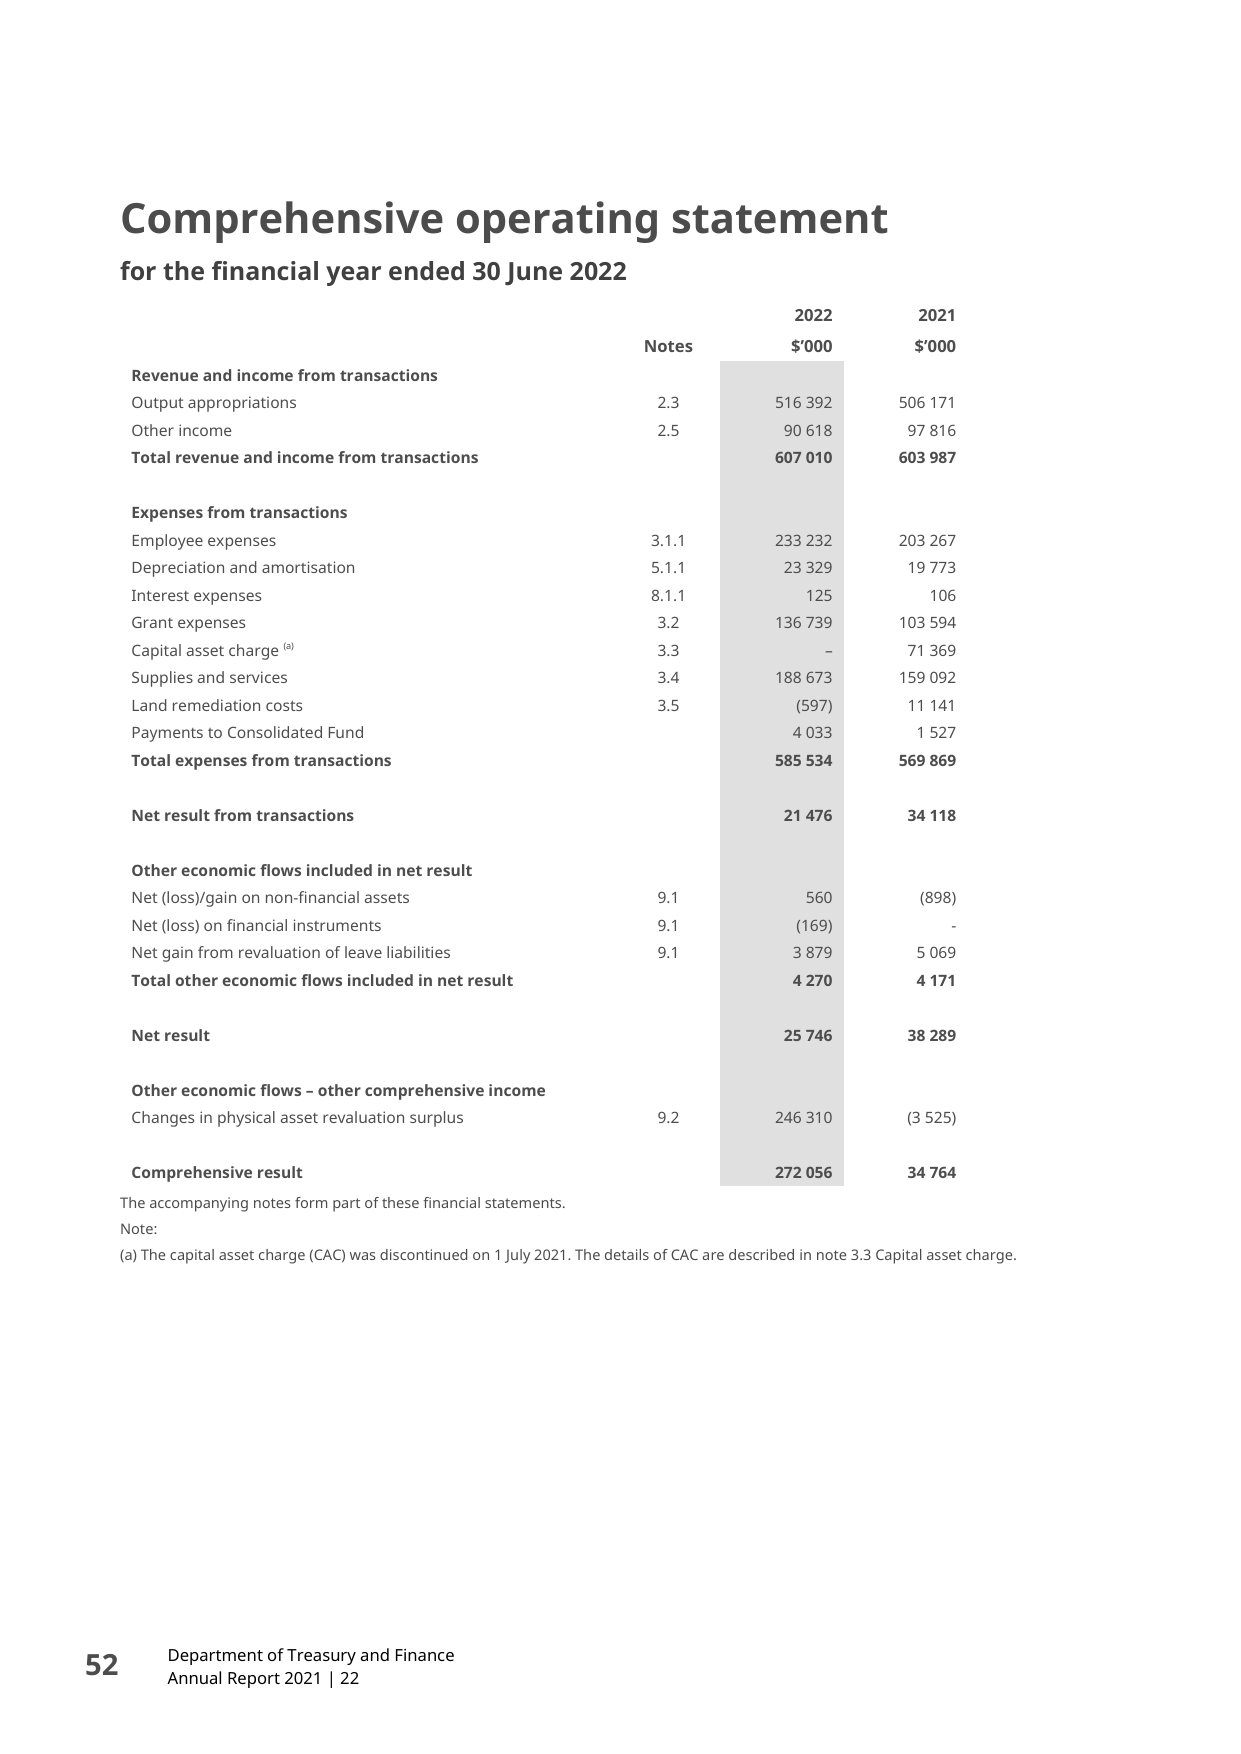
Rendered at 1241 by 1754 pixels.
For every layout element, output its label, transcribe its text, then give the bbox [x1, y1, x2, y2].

subtitle for the financial year ended 30 June 2022 [120, 256, 1120, 287]
text The accompanying notes form part of these financial statements. [120, 1192, 1120, 1212]
text Note: [120, 1219, 1120, 1238]
text (a) The capital asset charge (CAC) was discontinued on 1 July 2021. The details of CAC are described in note 3.3 Capital asset charge. [120, 1245, 1120, 1265]
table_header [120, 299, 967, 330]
subtitle Comprehensive operating statement [120, 192, 1120, 243]
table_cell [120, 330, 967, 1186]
